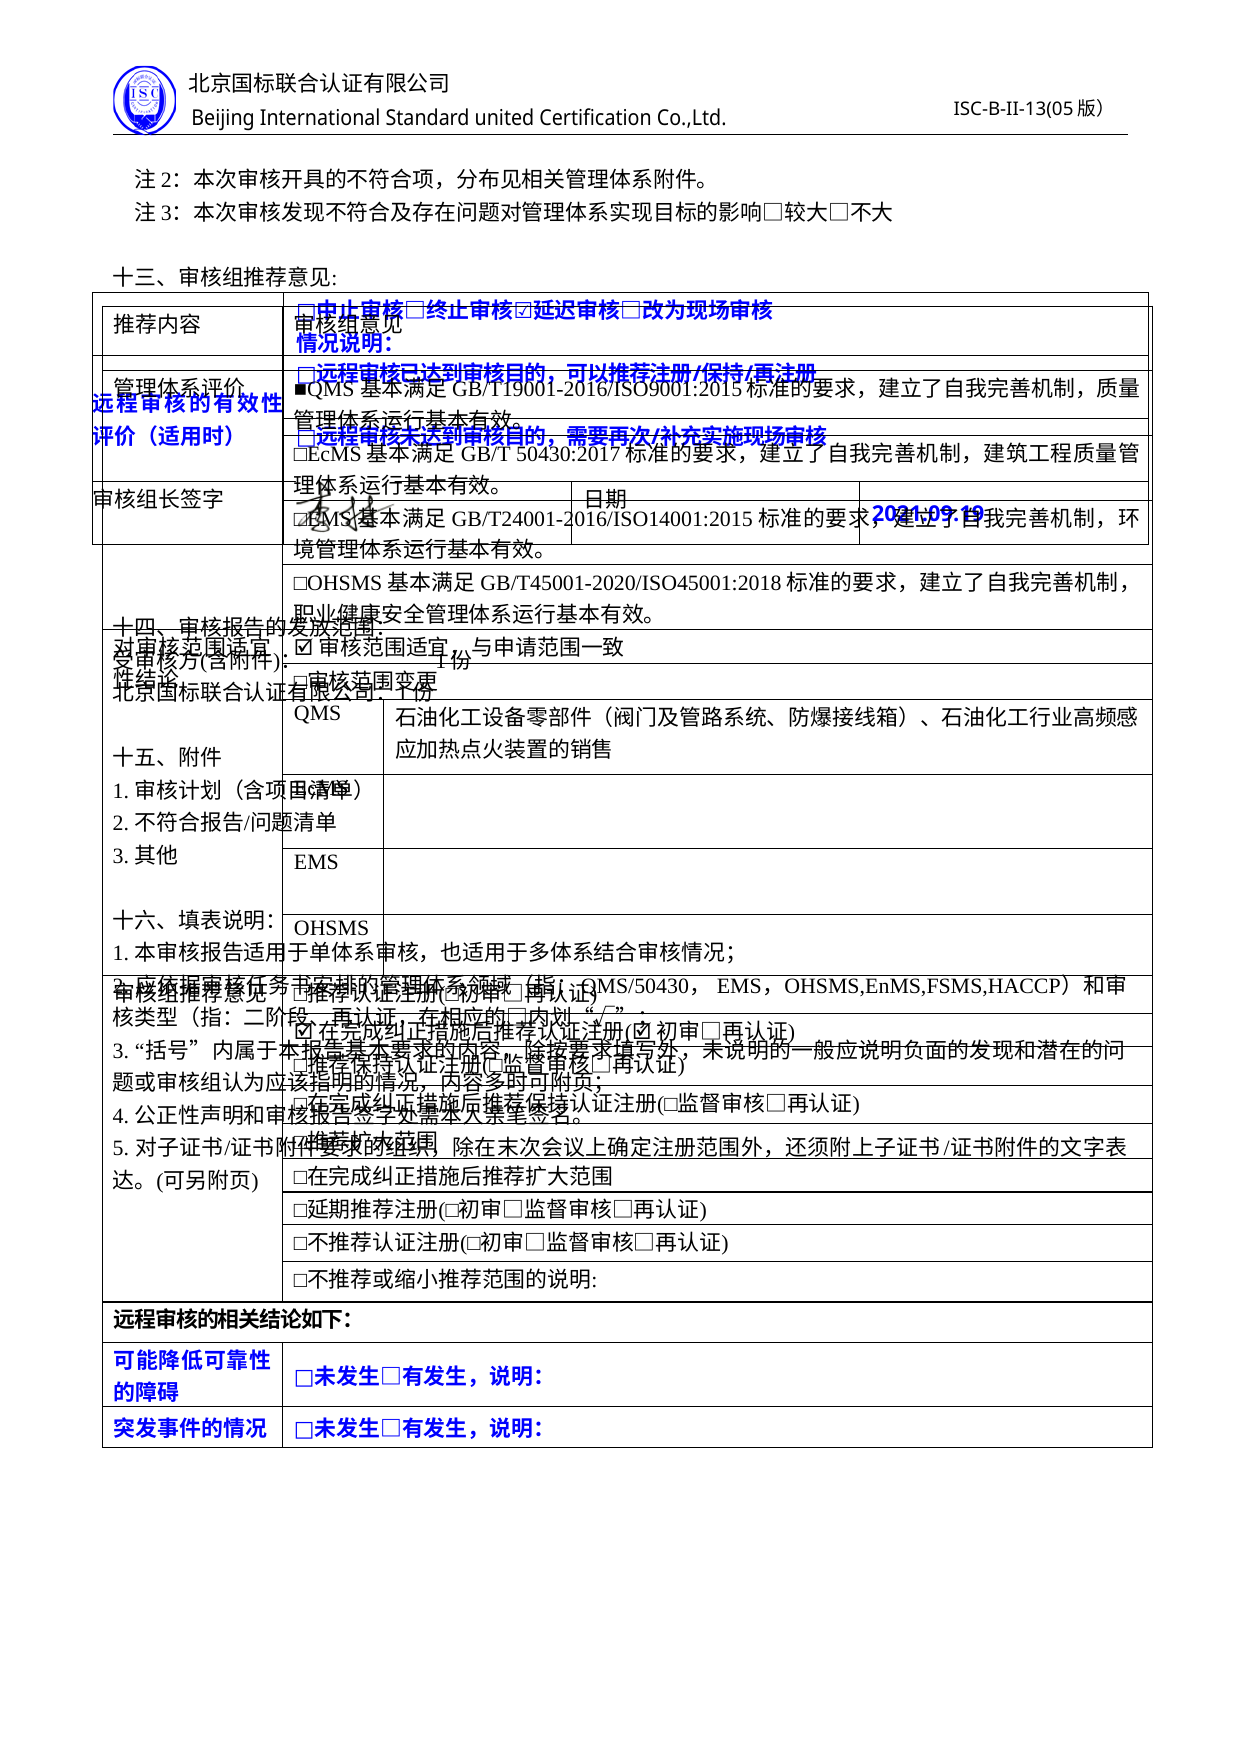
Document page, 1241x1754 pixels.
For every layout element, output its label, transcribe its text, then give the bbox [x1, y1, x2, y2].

table_header □中止审核□终止审核☑延迟审核□改为现场审核 情况说明： [284, 293, 1148, 306]
table_cell □推荐认证注册(□初审□再认证) [283, 976, 1152, 1013]
table_cell □EMS基本满足GB/T24001-2016/ISO14001:2015标准的要求，建立了自我完善机制，环境管理体系运行基本有效。 [283, 501, 1152, 564]
table_cell □推荐扩大范围 [283, 1124, 1152, 1158]
table_cell □未发生□有发生，说明： [283, 1343, 1152, 1406]
table_cell □OHSMS基本满足GB/T45001-2020/ISO45001:2018标准的要求，建立了自我完善机制，职业健康安全管理体系运行基本有效。 [283, 565, 1152, 629]
table_cell EcMS [283, 775, 383, 848]
text 注2：本次审核开具的不符合项，分布见相关管理体系附件。 [112, 162, 1128, 194]
table_cell □在完成纠正措施后推荐扩大范围 [283, 1159, 1152, 1191]
table_cell 在完成纠正措施后推荐认证注册(初审□再认证) [283, 1014, 1152, 1046]
table_cell [384, 849, 1152, 914]
table_cell QMS [283, 700, 383, 773]
table_cell 管理体系评价 [103, 371, 282, 629]
table_cell 审核范围适宜，与申请范围一致 [283, 630, 1152, 663]
table_cell □未发生□有发生，说明： [283, 1407, 1152, 1447]
table_cell 石油化工设备零部件（阀门及管路系统、防爆接线箱）、石油化工行业高频感应加热点火装置的销售 [384, 700, 1152, 773]
table_cell □不推荐或缩小推荐范围的说明: [283, 1262, 1152, 1301]
text 十三、审核组推荐意见: [112, 259, 1128, 292]
table_cell 对审核范围适宜性结论 [103, 630, 282, 975]
table_cell ■QMS 基本满足GB/T19001-2016/ISO9001:2015标准的要求，建立了自我完善机制，质量管理体系运行基本有效。 [283, 371, 1152, 435]
table_header 突发事件的处置措施 [93, 293, 283, 355]
table_cell □审核范围变更 [283, 664, 1152, 699]
table_cell 远程审核的相关结论如下： [103, 1303, 1152, 1342]
table_cell 审核组推荐意见 [103, 976, 282, 1301]
table_cell □延期推荐注册(□初审□监督审核□再认证) [283, 1193, 1152, 1224]
table_cell EMS [283, 849, 383, 914]
table_cell □推荐保持认证注册(□监督审核□再认证) [283, 1047, 1152, 1085]
table_cell [384, 775, 1152, 848]
table_cell □在完成纠正措施后推荐保持认证注册(□监督审核□再认证) [283, 1086, 1152, 1123]
table_header 审核组意见 [283, 307, 1152, 370]
table_header 推荐内容 [103, 307, 282, 370]
picture [112, 65, 176, 134]
table_cell 突发事件的情况 [103, 1407, 282, 1447]
table_cell [384, 915, 1152, 975]
table_cell OHSMS [283, 915, 383, 975]
table_cell □不推荐认证注册(□初审□监督审核□再认证) [283, 1225, 1152, 1261]
text 注3：本次审核发现不符合及存在问题对管理体系实现目标的影响□较大□不大 [112, 194, 1128, 227]
table_cell 可能降低可靠性的障碍 [103, 1343, 282, 1406]
table_cell □EcMS基本满足GB/T 50430:2017标准的要求，建立了自我完善机制，建筑工程质量管理体系运行基本有效。 [283, 436, 1152, 499]
